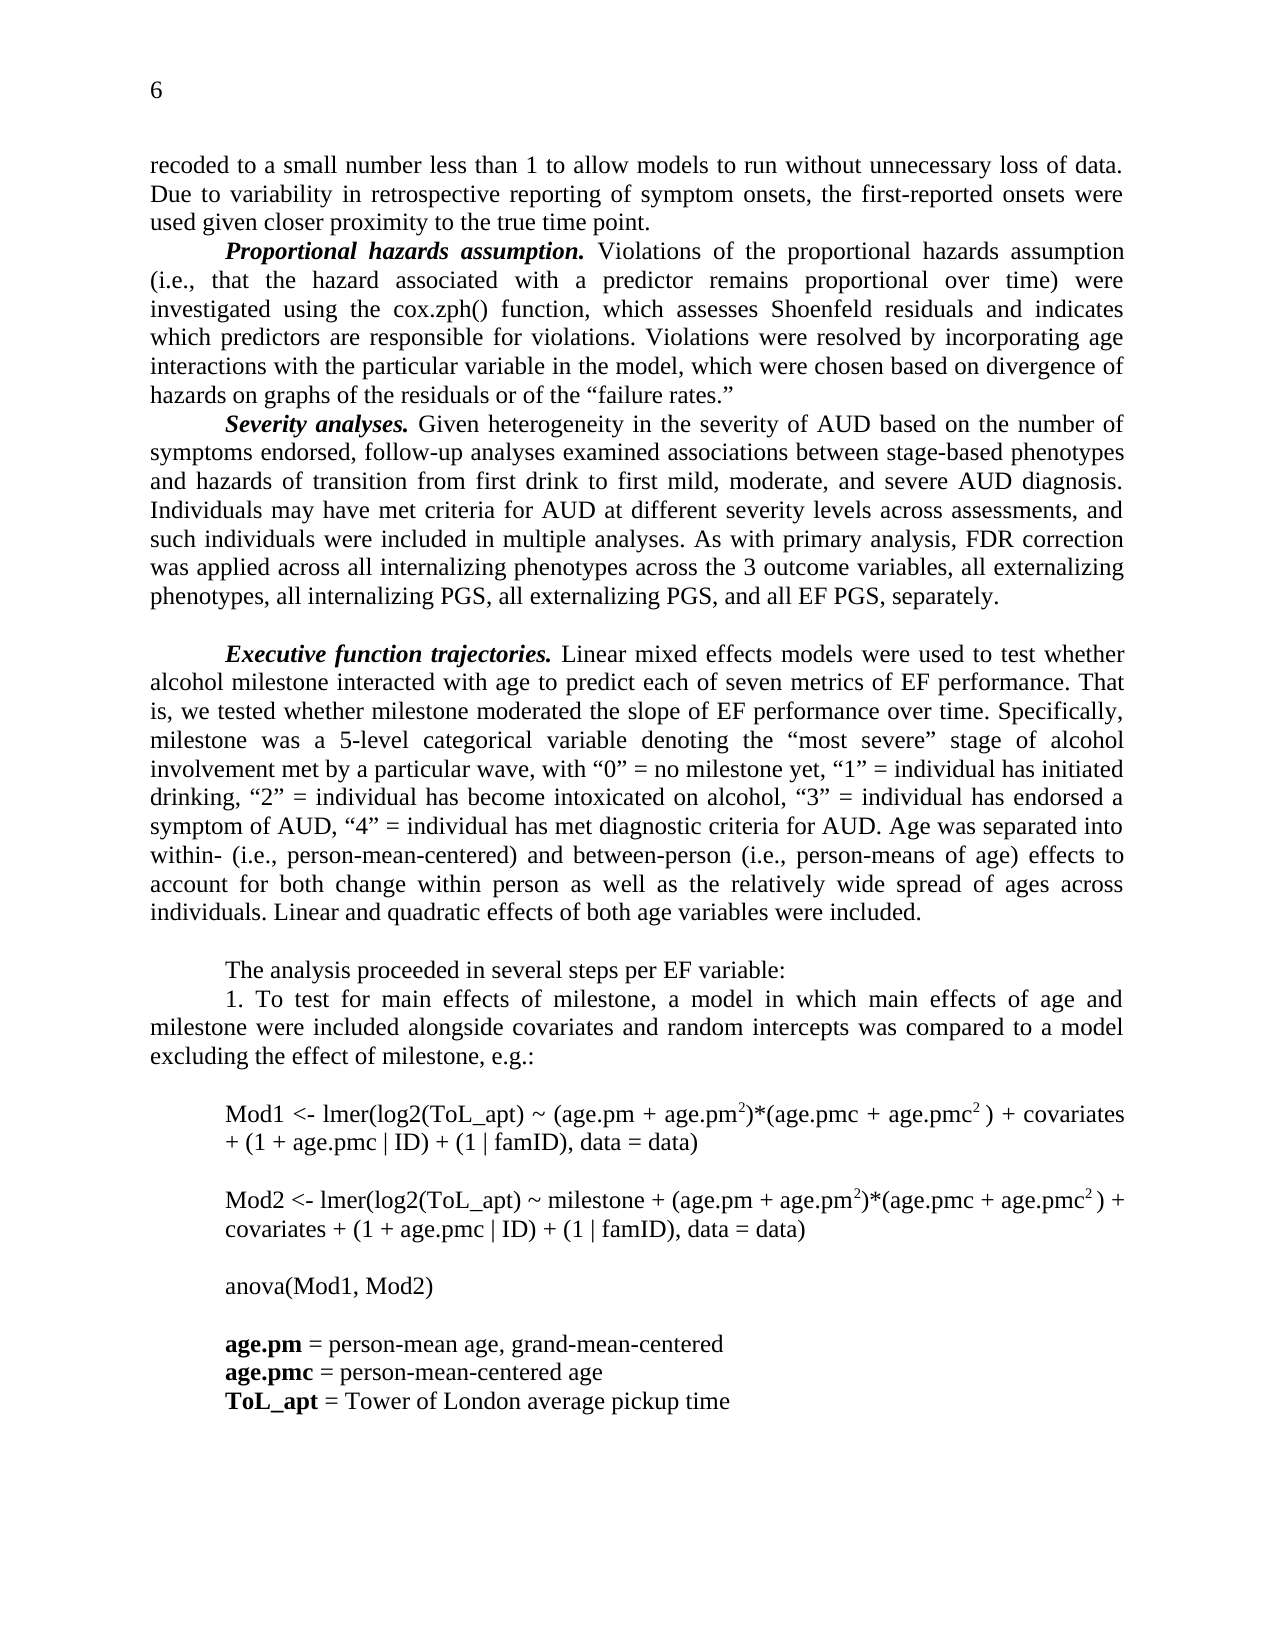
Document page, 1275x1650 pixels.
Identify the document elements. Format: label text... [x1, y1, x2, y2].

text Mod1 <- lmer(log2(ToL_apt) ~ (age.pm + age.pm2)*(age.pmc + age.pmc2 ) + covariates + (1 + age.pmc | ID) + (1 | famID), data = data) [225, 1099, 1125, 1156]
text Mod2 <- lmer(log2(ToL_apt) ~ milestone + (age.pm + age.pm2)*(age.pmc + age.pmc2 ) + covariates + (1 + age.pmc | ID) + (1 | famID), data = data) [225, 1185, 1125, 1242]
text Executive function trajectories. Linear mixed effects models were used to test whether alcohol milestone interacted with age to predict each of seven metrics of EF performance. That is, we tested whether milestone moderated the slope of EF performance over time. Specifically, milestone was a 5-level categorical variable denoting the “most severe” stage of alcohol involvement met by a particular wave, with “0” = no milestone yet, “1” = individual has initiated drinking, “2” = individual has become intoxicated on alcohol, “3” = individual has endorsed a symptom of AUD, “4” = individual has met diagnostic criteria for AUD. Age was separated into within- (i.e., person-mean-centered) and between-person (i.e., person-means of age) effects to account for both change within person as well as the relatively wide spread of ages across individuals. Linear and quadratic effects of both age variables were included. [150, 639, 1125, 926]
text anova(Mod1, Mod2) [150, 1271, 1125, 1300]
text age.pmc = person-mean-centered age [150, 1357, 1125, 1386]
text Severity analyses. Given heterogeneity in the severity of AUD based on the number of symptoms endorsed, follow-up analyses examined associations between stage-based phenotypes and hazards of transition from first drink to first mild, moderate, and severe AUD diagnosis. Individuals may have met criteria for AUD at different severity levels across assessments, and such individuals were included in multiple analyses. As with primary analysis, FDR correction was applied across all internalizing phenotypes across the 3 outcome variables, all externalizing phenotypes, all internalizing PGS, all externalizing PGS, and all EF PGS, separately. [150, 409, 1125, 610]
text 1. To test for main effects of milestone, a model in which main effects of age and milestone were included alongside covariates and random intercepts was compared to a model excluding the effect of milestone, e.g.: [150, 984, 1125, 1070]
text ToL_apt = Tower of London average pickup time [150, 1386, 1125, 1415]
text The analysis proceeded in several steps per EF variable: [150, 955, 1125, 984]
text age.pm = person-mean age, grand-mean-centered [150, 1329, 1125, 1357]
text Proportional hazards assumption. Violations of the proportional hazards assumption (i.e., that the hazard associated with a predictor remains proportional over time) were investigated using the cox.zph() function, which assesses Shoenfeld residuals and indicates which predictors are responsible for violations. Violations were resolved by incorporating age interactions with the particular variable in the model, which were chosen based on divergence of hazards on graphs of the residuals or of the “failure rates.” [150, 236, 1125, 409]
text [150, 150, 1125, 236]
